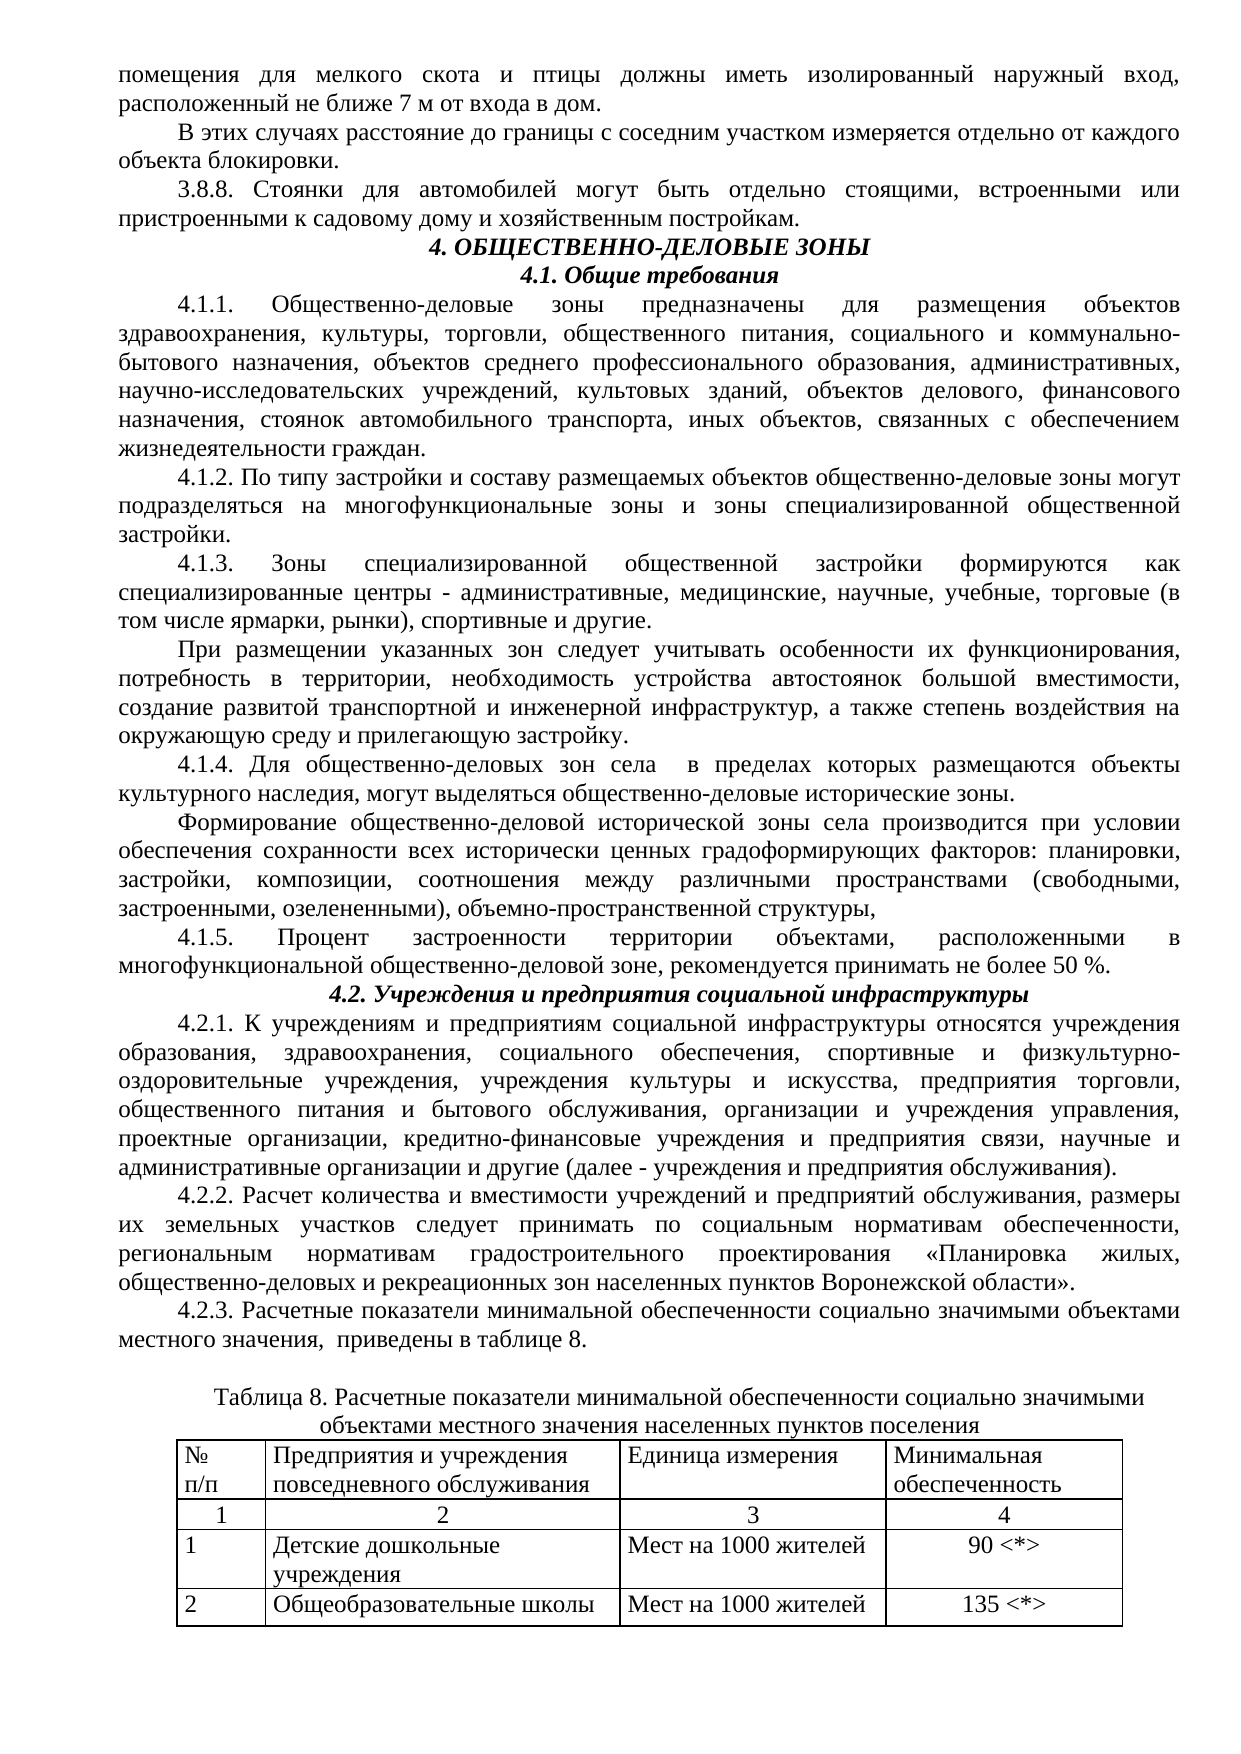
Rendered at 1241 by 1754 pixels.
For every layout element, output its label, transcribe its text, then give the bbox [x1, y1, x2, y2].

table_cell Общеобразовательные школы [266, 1589, 619, 1625]
table_cell 1 [178, 1500, 265, 1528]
table_header Минимальная обеспеченность [887, 1441, 1122, 1498]
table_cell 4 [887, 1500, 1122, 1528]
text 4.1.2. По типу застройки и составу размещаемых объектов общественно-деловые зоны могут подразделяться на многофункциональные зоны и зоны специализированной общественной застройки. [118, 462, 1181, 548]
table_cell 90 <*> [887, 1530, 1122, 1587]
text 4.2.2. Расчет количества и вместимости учреждений и предприятий обслуживания, размеры их земельных участков следует принимать по социальным нормативам обеспеченности, региональным нормативам градостроительного проектирования «Планировка жилых, общественно-деловых и рекреационных зон населенных пунктов Воронежской области». [118, 1180, 1181, 1295]
subtitle 4.2. Учреждения и предприятия социальной инфраструктуры [118, 979, 1181, 1008]
table_cell Мест на 1000 жителей [621, 1589, 885, 1625]
text При размещении указанных зон следует учитывать особенности их функционирования, потребность в территории, необходимость устройства автостоянок большой вместимости, создание развитой транспортной и инженерной инфраструктур, а также степень воздействия на окружающую среду и прилегающую застройку. [118, 634, 1181, 749]
table_cell 3 [621, 1500, 885, 1528]
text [118, 59, 1181, 117]
subtitle 4.1. Общие требования [118, 260, 1181, 289]
table_cell 2 [178, 1589, 265, 1625]
table_header Предприятия и учреждения повседневного обслуживания [266, 1441, 619, 1498]
table_header № п/п [178, 1441, 265, 1498]
text 4.1.3. Зоны специализированной общественной застройки формируются как специализированные центры - административные, медицинские, научные, учебные, торговые (в том числе ярмарки, рынки), спортивные и другие. [118, 548, 1181, 634]
subtitle 4. ОБЩЕСТВЕННО-ДЕЛОВЫЕ ЗОНЫ [118, 232, 1181, 260]
table_cell 135 <*> [887, 1589, 1122, 1625]
table_header Единица измерения [621, 1441, 885, 1498]
text 4.1.4. Для общественно-деловых зон села в пределах которых размещаются объекты культурного наследия, могут выделяться общественно-деловые исторические зоны. [118, 749, 1181, 807]
text 4.1.1. Общественно-деловые зоны предназначены для размещения объектов здравоохранения, культуры, торговли, общественного питания, социального и коммунально-бытового назначения, объектов среднего профессионального образования, административных, научно-исследовательских учреждений, культовых зданий, объектов делового, финансового назначения, стоянок автомобильного транспорта, иных объектов, связанных с обеспечением жизнедеятельности граждан. [118, 289, 1181, 462]
table_cell 1 [178, 1530, 265, 1587]
text Формирование общественно-деловой исторической зоны села производится при условии обеспечения сохранности всех исторически ценных градоформирующих факторов: планировки, застройки, композиции, соотношения между различными пространствами (свободными, застроенными, озелененными), объемно-пространственной структуры, [118, 807, 1181, 922]
text 4.2.1. К учреждениям и предприятиям социальной инфраструктуры относятся учреждения образования, здравоохранения, социального обеспечения, спортивные и физкультурно-оздоровительные учреждения, учреждения культуры и искусства, предприятия торговли, общественного питания и бытового обслуживания, организации и учреждения управления, проектные организации, кредитно-финансовые учреждения и предприятия связи, научные и административные организации и другие (далее - учреждения и предприятия обслуживания). [118, 1008, 1181, 1180]
text Таблица 8. Расчетные показатели минимальной обеспеченности социально значимыми объектами местного значения населенных пунктов поселения [118, 1382, 1181, 1439]
table_cell Детские дошкольные учреждения [266, 1530, 619, 1587]
text 4.1.5. Процент застроенности территории объектами, расположенными в многофункциональной общественно-деловой зоне, рекомендуется принимать не более 50 %. [118, 922, 1181, 979]
table_cell 2 [266, 1500, 619, 1528]
text 3.8.8. Стоянки для автомобилей могут быть отдельно стоящими, встроенными или пристроенными к садовому дому и хозяйственным постройкам. [118, 174, 1181, 232]
table_cell Мест на 1000 жителей [621, 1530, 885, 1587]
text В этих случаях расстояние до границы с соседним участком измеряется отдельно от каждого объекта блокировки. [118, 117, 1181, 174]
text 4.2.3. Расчетные показатели минимальной обеспеченности социально значимыми объектами местного значения, приведены в таблице 8. [118, 1295, 1181, 1353]
